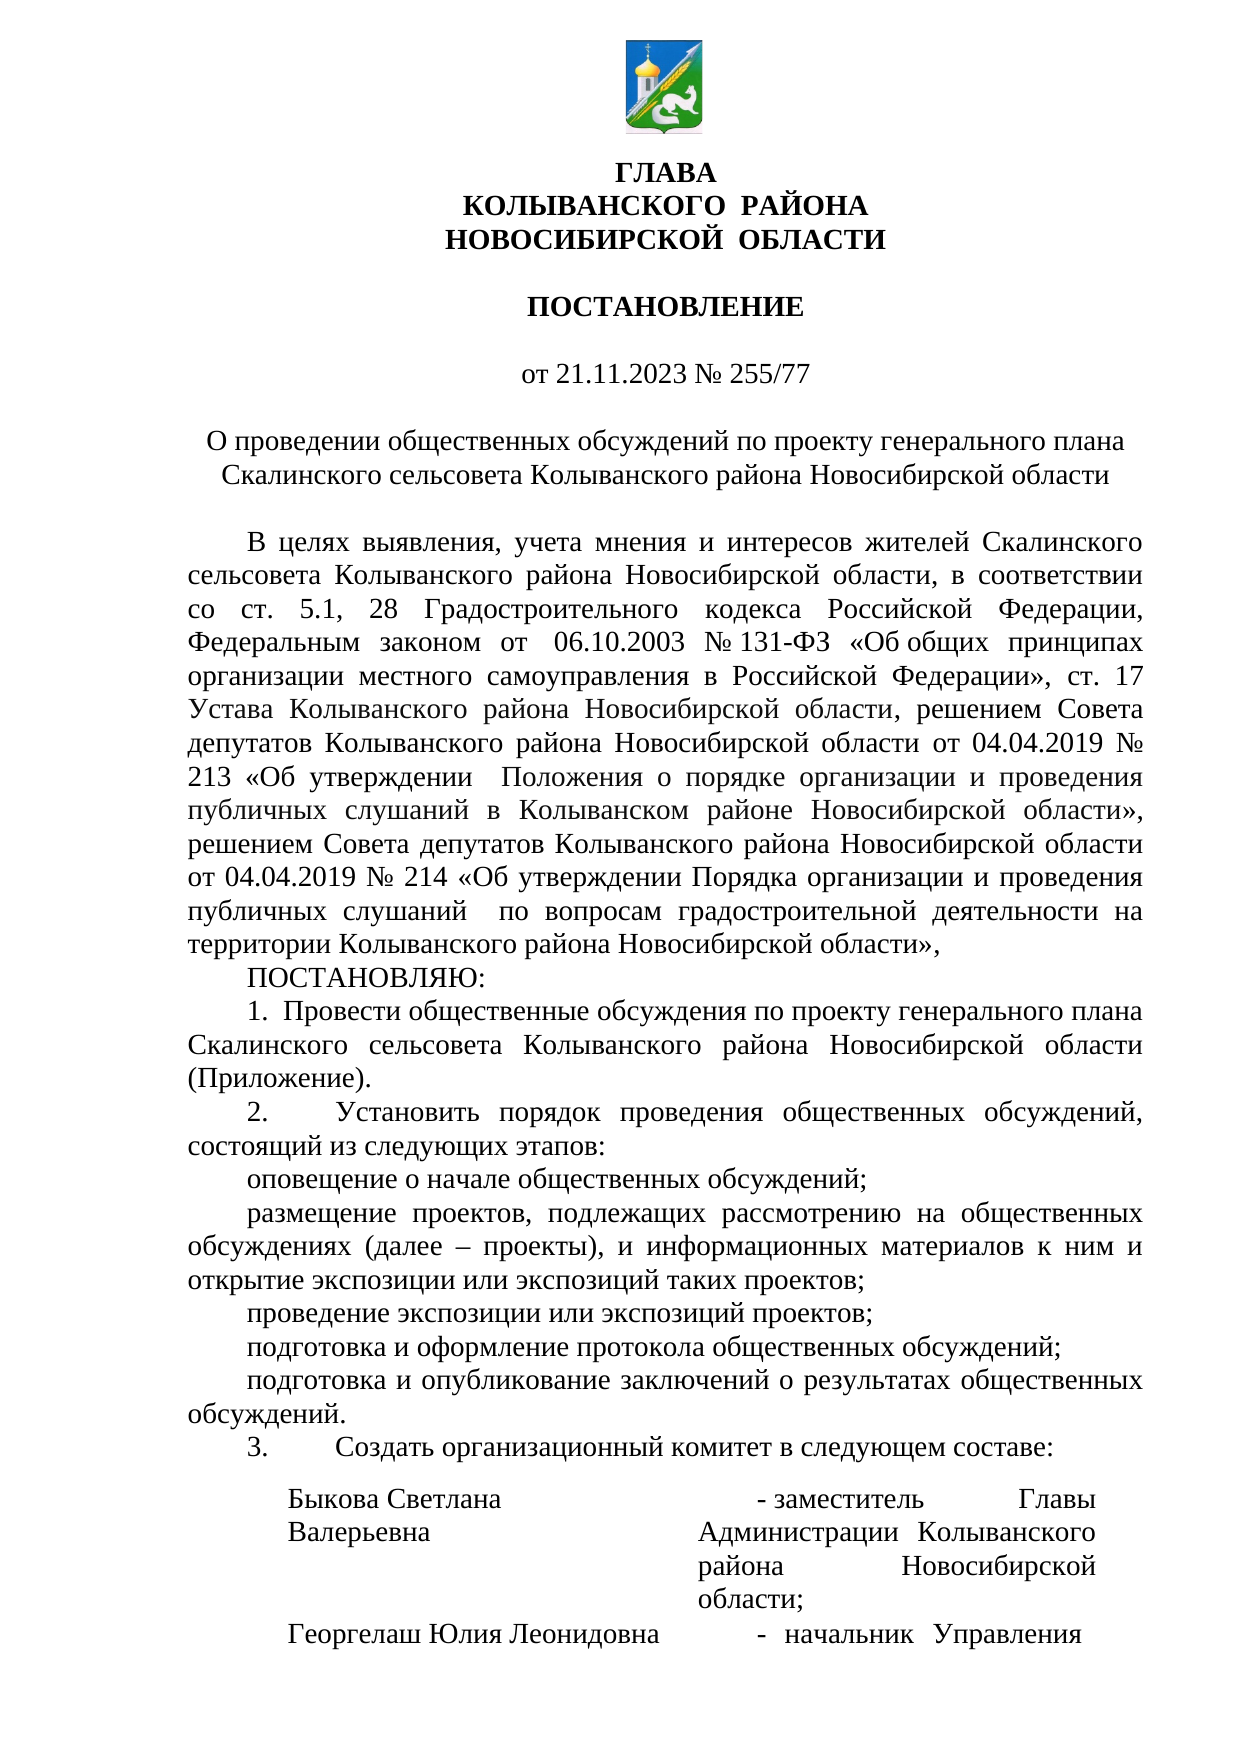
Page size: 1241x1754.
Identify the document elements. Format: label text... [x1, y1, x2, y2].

text ПОСТАНОВЛЯЮ: [187, 960, 1144, 993]
list Провести общественные обсуждения по проекту генерального плана Скалинского сельсовета Колыванского района Новосибирской области (Приложение). [187, 993, 1144, 1094]
text ГЛАВА [187, 155, 1144, 188]
text размещение проектов, подлежащих рассмотрению на общественных обсуждениях (далее – проекты), и информационных материалов к ним и открытие экспозиции или экспозиций таких проектов; [187, 1195, 1144, 1295]
table_header - заместитель Главы Администрации Колыванского района Новосибирской области; [687, 1481, 1107, 1615]
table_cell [277, 1616, 686, 1649]
subtitle ПОСТАНОВЛЕНИЕ [187, 289, 1144, 323]
picture [625, 40, 703, 134]
text подготовка и опубликование заключений о результатах общественных обсуждений. [187, 1362, 1144, 1429]
text оповещение о начале общественных обсуждений; [187, 1161, 1144, 1195]
text подготовка и оформление протокола общественных обсуждений; [187, 1329, 1144, 1362]
text КОЛЫВАНСКОГО РАЙОНА [187, 188, 1144, 222]
list Установить порядок проведения общественных обсуждений, состоящий из следующих этапов: [187, 1094, 1144, 1161]
subtitle НОВОСИБИРСКОЙ ОБЛАСТИ [187, 222, 1144, 256]
table_header Быкова Светлана Валерьевна [277, 1481, 686, 1615]
text проведение экспозиции или экспозиций проектов; [187, 1295, 1144, 1329]
list Создать организационный комитет в следующем составе: [187, 1429, 1144, 1463]
text О проведении общественных обсуждений по проекту генерального плана Скалинского сельсовета Колыванского района Новосибирской области [187, 423, 1144, 490]
text от 21.11.2023 № 255/77 [187, 356, 1144, 390]
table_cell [687, 1616, 1107, 1649]
text В целях выявления, учета мнения и интересов жителей Скалинского сельсовета Колыванского района Новосибирской области, в соответствии со ст. 5.1, 28 Градостроительного кодекса Российской Федерации, Федеральным законом от 06.10.2003 № 131-ФЗ «Об общих принципах организации местного самоуправления в Российской Федерации», ст. 17 Устава Колыванского района Новосибирской области, решением Совета депутатов Колыванского района Новосибирской области от 04.04.2019 № 213 «Об утверждении Положения о порядке организации и проведения публичных слушаний в Колыванском районе Новосибирской области», решением Совета депутатов Колыванского района Новосибирской области от 04.04.2019 № 214 «Об утверждении Порядка организации и проведения публичных слушаний по вопросам градостроительной деятельности на территории Колыванского района Новосибирской области», [187, 524, 1144, 960]
